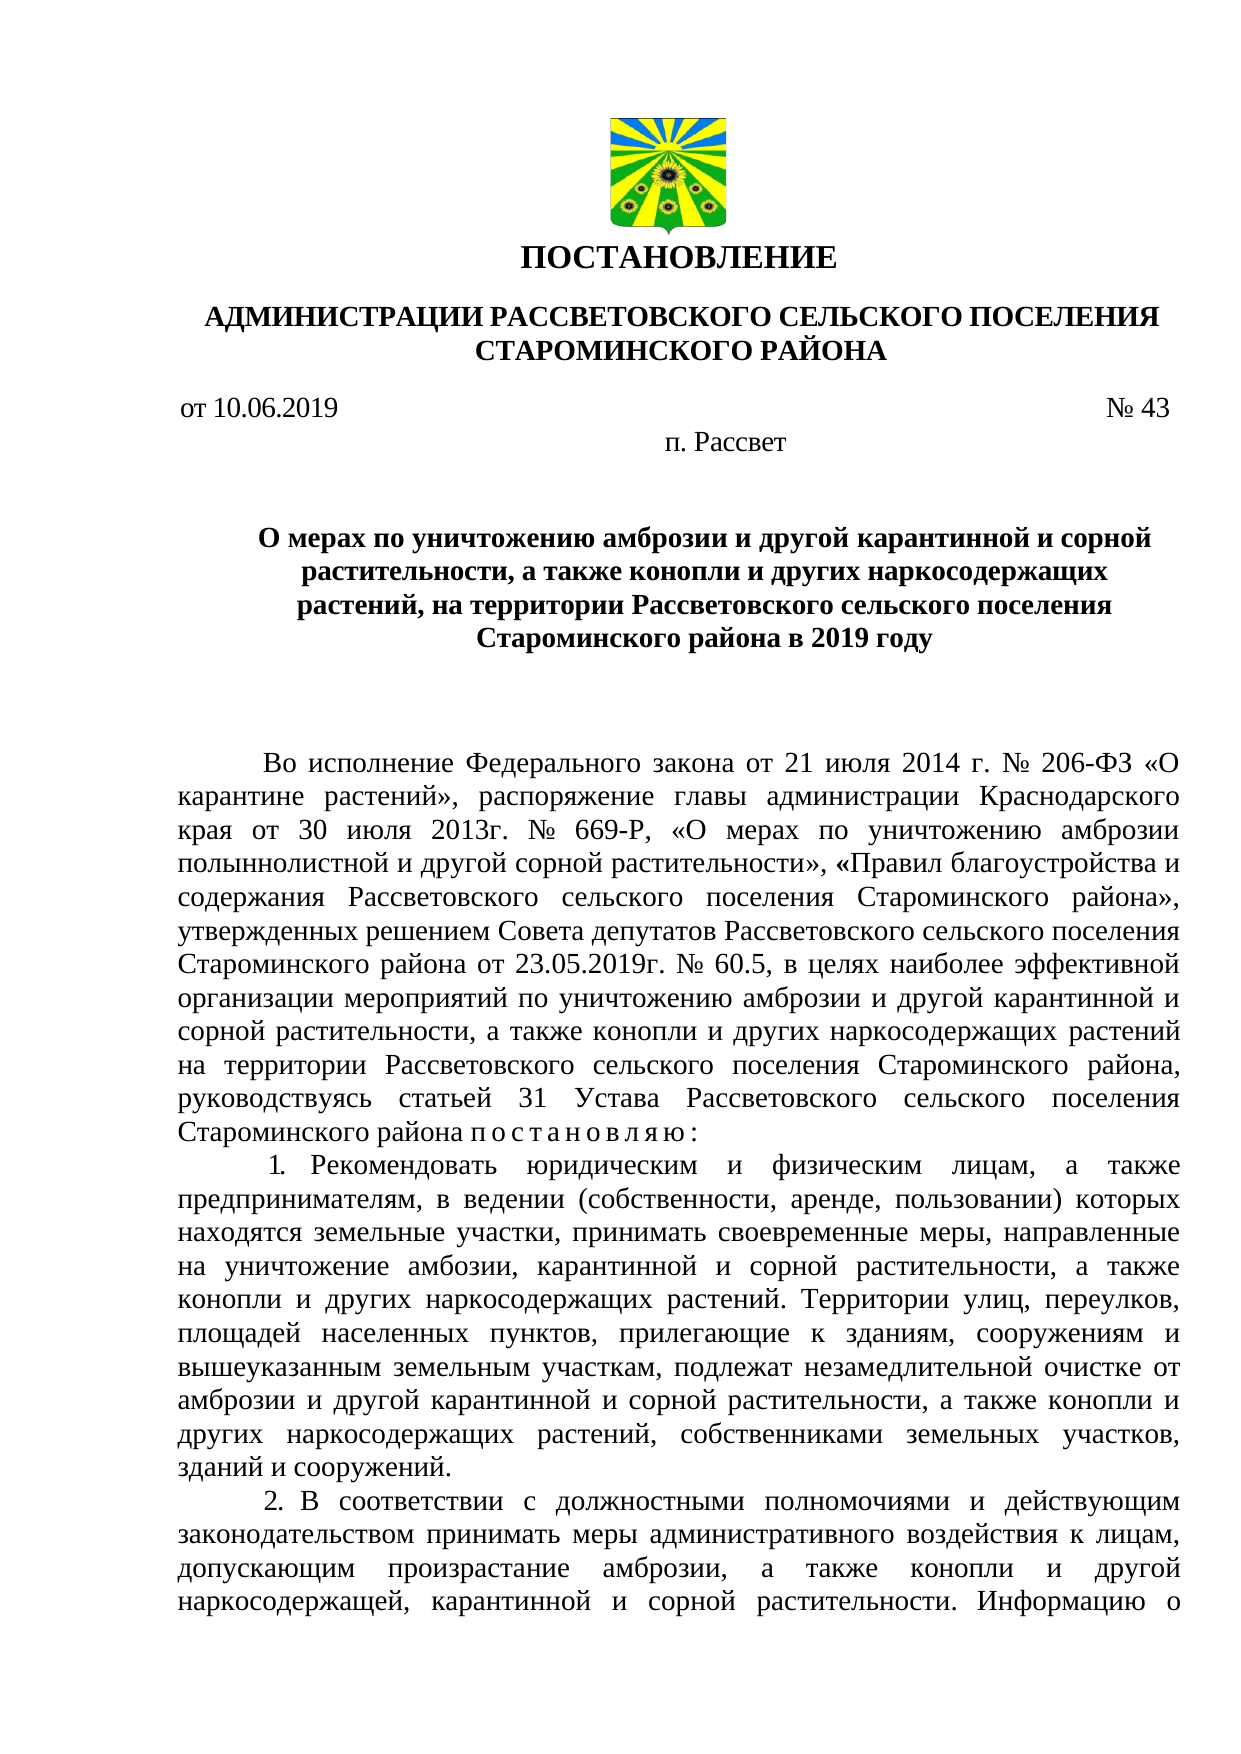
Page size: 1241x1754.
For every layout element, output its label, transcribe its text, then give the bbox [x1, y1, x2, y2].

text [177, 1483, 1181, 1617]
text от 10.06.2019 № 43 [180, 390, 1181, 424]
text ПОСТАНОВЛЕНИЕ [177, 237, 1181, 275]
text п. Рассвет [177, 424, 1181, 457]
text 1. Рекомендовать юридическим и физическим лицам, а также предпринимателям, в ведении (собственности, аренде, пользовании) которых находятся земельные участки, принимать своевременные меры, направленные на уничтожение амбозии, карантинной и сорной растительности, а также конопли и других наркосодержащих растений. Территории улиц, переулков, площадей населенных пунктов, прилегающие к зданиям, сооружениям и вышеуказанным земельным участкам, подлежат незамедлительной очистке от амброзии и другой карантинной и сорной растительности, а также конопли и других наркосодержащих растений, собственниками земельных участков, зданий и сооружений. [177, 1147, 1181, 1483]
picture [610, 118, 727, 237]
text Во исполнение Федерального закона от 21 июля 2014 г. № 206-ФЗ «О карантине растений», распоряжение главы администрации Краснодарского края от 30 июля 2013г. № 669-Р, «О мерах по уничтожению амброзии полыннолистной и другой сорной растительности», «Правил благоустройства и содержания Рассветовского сельского поселения Староминского района», утвержденных решением Совета депутатов Рассветовского сельского поселения Староминского района от 23.05.2019г. № 60.5, в целях наиболее эффективной организации мероприятий по уничтожению амброзии и другой карантинной и сорной растительности, а также конопли и других наркосодержащих растений на территории Рассветовского сельского поселения Староминского района, руководствуясь статьей 31 Устава Рассветовского сельского поселения Староминского района постановляю: [177, 745, 1181, 1147]
text О мерах по уничтожению амброзии и другой карантинной и сорной растительности, а также конопли и других наркосодержащих растений, на территории Рассветовского сельского поселения Староминского района в 2019 году [228, 520, 1181, 654]
text СТАРОМИНСКОГО РАЙОНА [181, 333, 1181, 366]
text АДМИНИСТРАЦИИ РАССВЕТОВСКОГО СЕЛЬСКОГО ПОСЕЛЕНИЯ [183, 299, 1181, 333]
